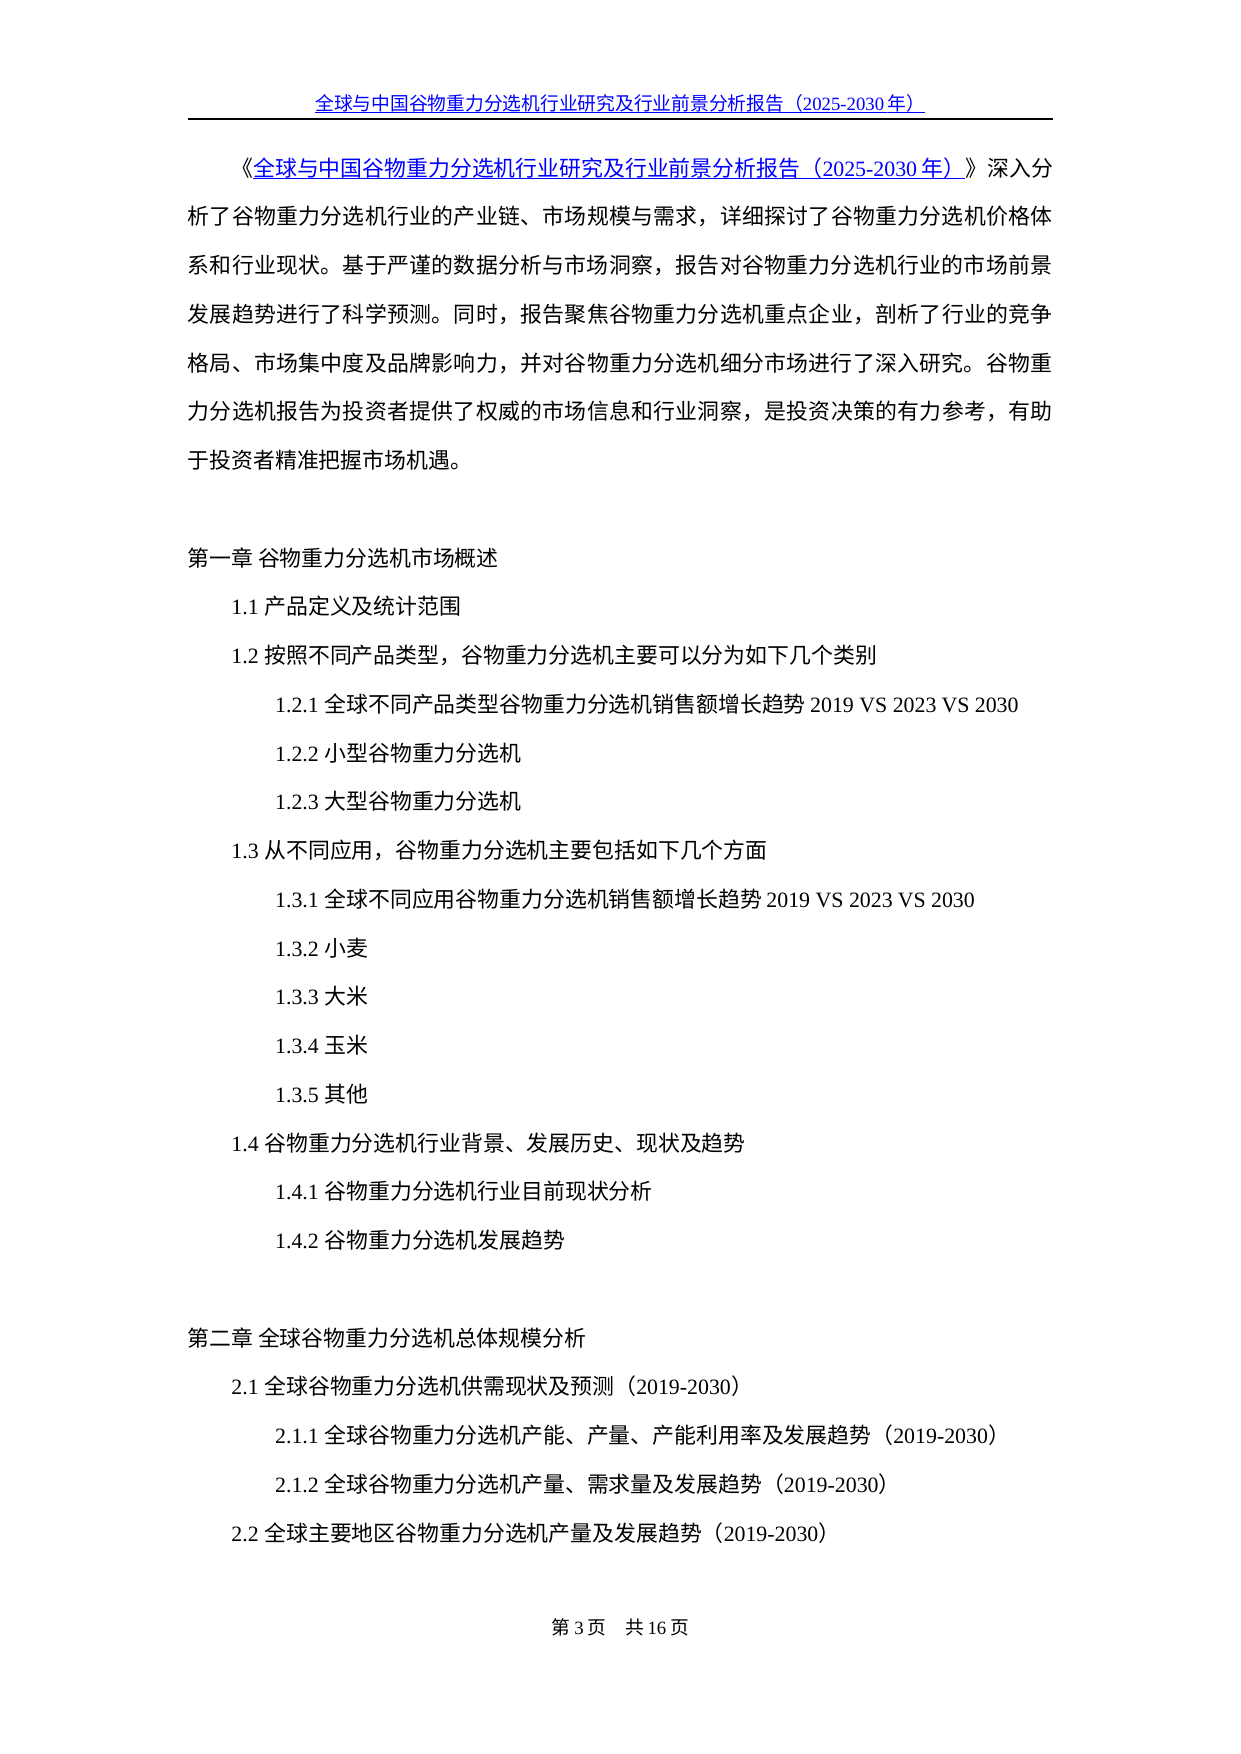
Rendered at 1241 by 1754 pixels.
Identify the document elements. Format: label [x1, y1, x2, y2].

text [187, 150, 1053, 1548]
